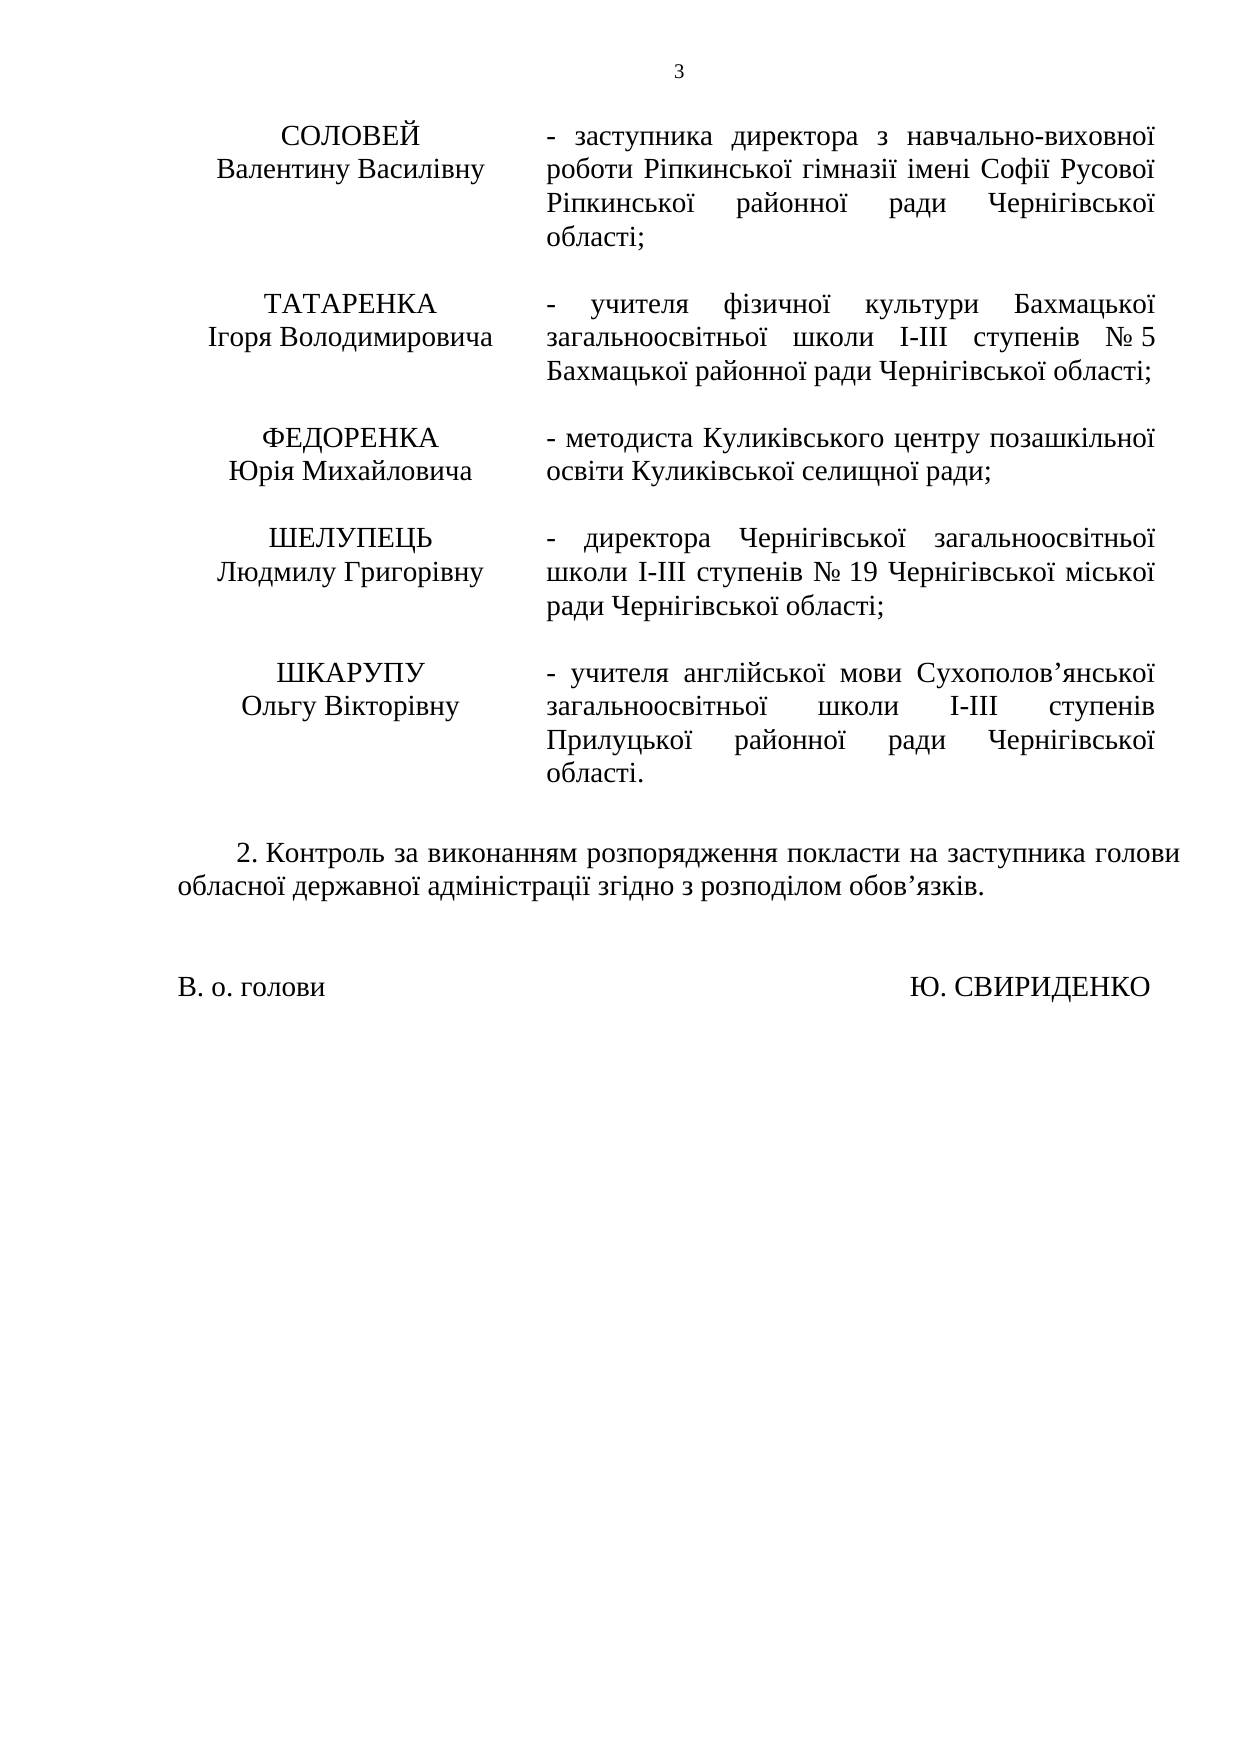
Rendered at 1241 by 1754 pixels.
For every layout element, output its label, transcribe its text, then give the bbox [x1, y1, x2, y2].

text В. о. голови Ю. СВИРИДЕНКО [177, 969, 1181, 1003]
table_cell ФЕДОРЕНКА Юрія Михайловича [166, 420, 535, 521]
table_cell СОЛОВЕЙ Валентину Василівну [166, 118, 535, 286]
table_cell - методиста Куликівського центру позашкільної освіти Куликівської селищної ради; [535, 420, 1167, 521]
table_cell - учителя фізичної культури Бахмацької загальноосвітньої школи І-ІІІ ступенів № 5 Бахмацької районної ради Чернігівської області; [535, 286, 1167, 420]
table_cell - заступника директора з навчально-виховної роботи Ріпкинської гімназії імені Софії Русової Ріпкинської районної ради Чернігівської області; [535, 118, 1167, 286]
table_cell - учителя англійської мови Сухополов’янської загальноосвітньої школи І-ІІІ ступенів Прилуцької районної ради Чернігівської області. [535, 655, 1167, 822]
table_cell - директора Чернігівської загальноосвітньої школи І-ІІІ ступенів № 19 Чернігівської міської ради Чернігівської області; [535, 521, 1167, 655]
text 2. Контроль за виконанням розпорядження покласти на заступника голови обласної державної адміністрації згідно з розподілом обов’язків. [177, 835, 1181, 902]
table_cell ШЕЛУПЕЦЬ Людмилу Григорівну [166, 521, 535, 655]
table_cell ТАТАРЕНКА Ігоря Володимировича [166, 286, 535, 420]
table_cell ШКАРУПУ Ольгу Вікторівну [166, 655, 535, 822]
